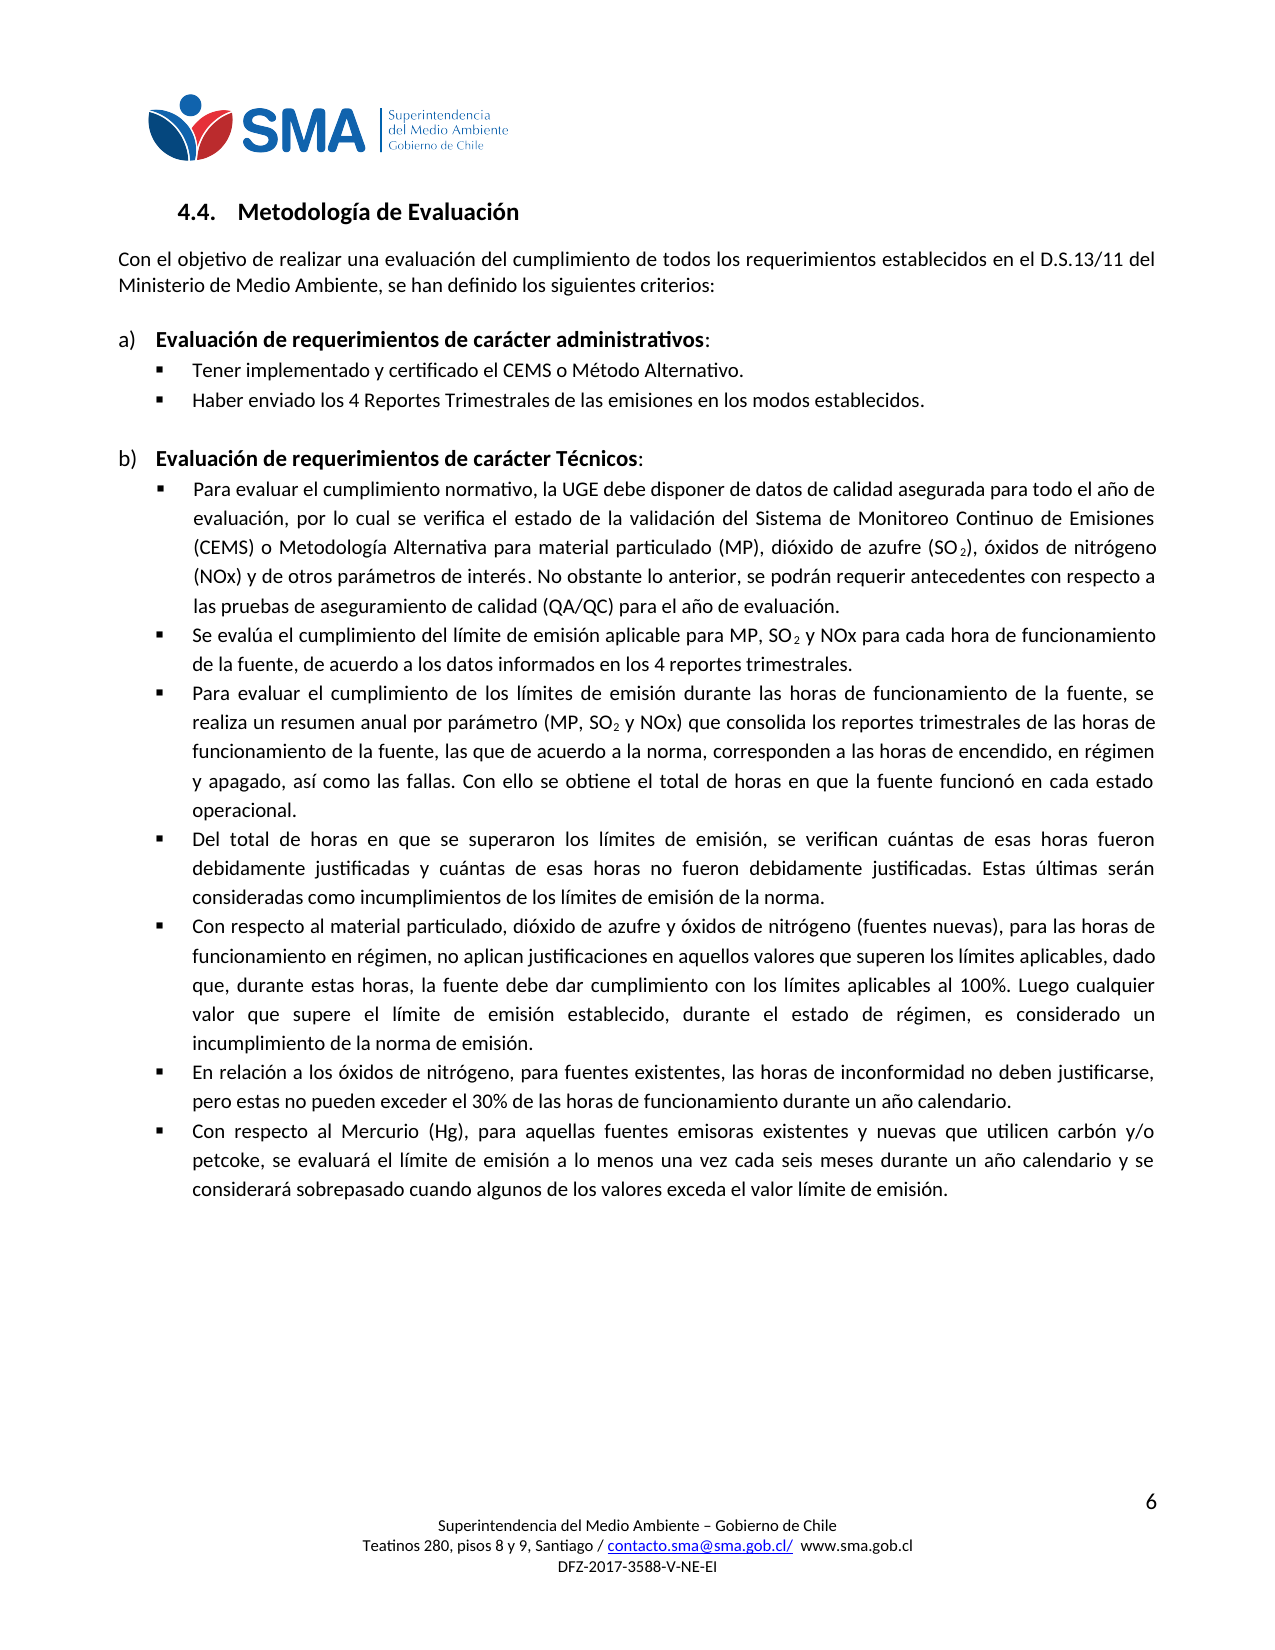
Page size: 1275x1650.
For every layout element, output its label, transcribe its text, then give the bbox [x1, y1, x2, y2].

list Del total de horas en que se superaron los límites de emisión, se verifican cuántas de esas horas fueron debidamente justificadas y cuántas de esas horas no fueron debidamente justificadas. Estas últimas serán consideradas como incumplimientos de los límites de emisión de la norma. [154, 826, 1157, 910]
list Para evaluar el cumplimiento normativo, la UGE debe disponer de datos de calidad asegurada para todo el año de evaluación, por lo cual se verifica el estado de la validación del Sistema de Monitoreo Continuo de Emisiones (CEMS) o Metodología Alternativa para material particulado (MP), dióxido de azufre (SO2), óxidos de nitrógeno (NOx) y de otros parámetros de interés. No obstante lo anterior, se podrán requerir antecedentes con respecto a las pruebas de aseguramiento de calidad (QA/QC) para el año de evaluación. [156, 476, 1157, 618]
list Se evalúa el cumplimiento del límite de emisión aplicable para MP, SO2 y NOx para cada hora de funcionamiento de la fuente, de acuerdo a los datos informados en los 4 reportes trimestrales. [154, 622, 1157, 677]
list Con respecto al material particulado, dióxido de azufre y óxidos de nitrógeno (fuentes nuevas), para las horas de funcionamiento en régimen, no aplican justificaciones en aquellos valores que superen los límites aplicables, dado que, durante estas horas, la fuente debe dar cumplimiento con los límites aplicables al 100%. Luego cualquier valor que supere el límite de emisión establecido, durante el estado de régimen, es considerado un incumplimiento de la norma de emisión. [154, 914, 1157, 1056]
list Evaluación de requerimientos de carácter Técnicos: [118, 444, 1157, 472]
text Con el objetivo de realizar una evaluación del cumplimiento de todos los requerimientos establecidos en el D.S.13/11 del Ministerio de Medio Ambiente, se han definido los siguientes criterios: [118, 247, 1157, 297]
list Con respecto al Mercurio (Hg), para aquellas fuentes emisoras existentes y nuevas que utilicen carbón y/o petcoke, se evaluará el límite de emisión a lo menos una vez cada seis meses durante un año calendario y se considerará sobrepasado cuando algunos de los valores exceda el valor límite de emisión. [154, 1118, 1157, 1202]
list Para evaluar el cumplimiento de los límites de emisión durante las horas de funcionamiento de la fuente, se realiza un resumen anual por parámetro (MP, SO2 y NOx) que consolida los reportes trimestrales de las horas de funcionamiento de la fuente, las que de acuerdo a la norma, corresponden a las horas de encendido, en régimen y apagado, así como las fallas. Con ello se obtiene el total de horas en que la fuente funcionó en cada estado operacional. [154, 680, 1157, 822]
picture [118, 73, 528, 176]
list En relación a los óxidos de nitrógeno, para fuentes existentes, las horas de inconformidad no deben justificarse, pero estas no pueden exceder el 30% de las horas de funcionamiento durante un año calendario. [154, 1059, 1157, 1114]
list Tener implementado y certificado el CEMS o Método Alternativo. [154, 358, 1157, 383]
list Haber enviado los 4 Reportes Trimestrales de las emisiones en los modos establecidos. [154, 387, 1157, 412]
subtitle Metodología de Evaluación [177, 196, 1157, 226]
list Evaluación de requerimientos de carácter administrativos: [118, 325, 1157, 353]
